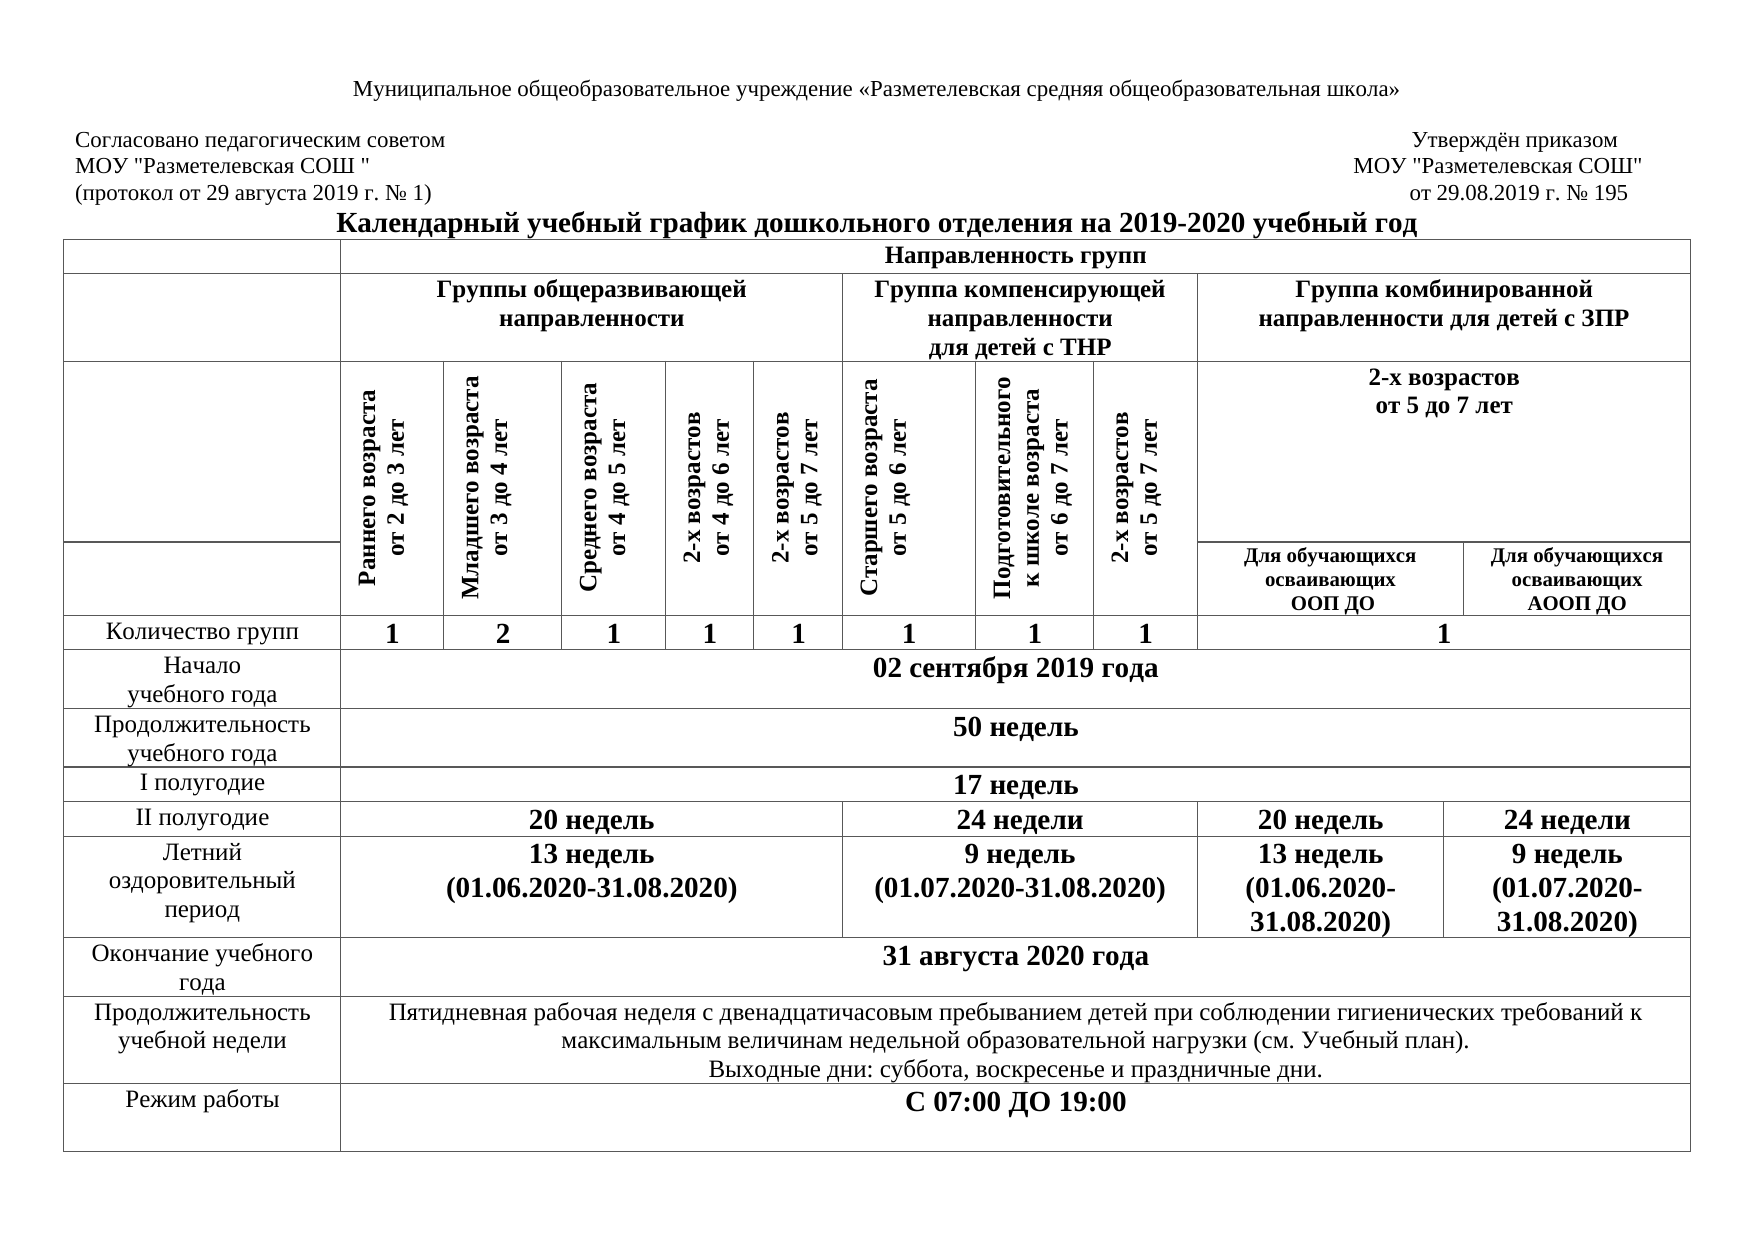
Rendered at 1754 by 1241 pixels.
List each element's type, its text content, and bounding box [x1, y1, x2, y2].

table_cell 13 недель (01.06.2020-31.08.2020) [341, 837, 842, 937]
table_cell 9 недель (01.07.2020-31.08.2020) [1444, 837, 1690, 937]
table_cell 2-х возрастов от 5 до 7 лет [1198, 362, 1690, 541]
table_cell 2-х возрастов от 5 до 7 лет [1094, 362, 1197, 615]
text Календарный учебный график дошкольного отделения на 2019-2020 учебный год [75, 205, 1679, 239]
table_cell 1 [1198, 616, 1690, 649]
text МОУ "Разметелевская СОШ " МОУ "Разметелевская СОШ" [75, 152, 1679, 179]
table_cell 24 недели [1444, 802, 1690, 836]
table_cell Количество групп [64, 616, 340, 649]
table_cell [64, 543, 340, 615]
table_cell [64, 274, 340, 361]
table_cell Летний оздоровительный период [64, 837, 340, 937]
table_cell Младшего возраста от 3 до 4 лет [444, 362, 561, 615]
table_cell Продолжительность учебного года [64, 709, 340, 766]
text Согласовано педагогическим советом Утверждён приказом [75, 126, 1679, 152]
table_cell 20 недель [1198, 802, 1443, 836]
table_header Направленность групп [341, 240, 1690, 273]
table_cell 50 недель [341, 709, 1690, 766]
table_cell 2-х возрастов от 4 до 6 лет [666, 362, 753, 615]
table_cell 24 недели [843, 802, 1197, 836]
table_cell 31 августа 2020 года [341, 938, 1690, 996]
table_cell Старшего возраста от 5 до 6 лет [843, 362, 975, 615]
table_cell 1 [976, 616, 1093, 649]
text Муниципальное общеобразовательное учреждение «Разметелевская средняя общеобразовательная школа» [75, 75, 1679, 101]
table_header [64, 240, 340, 273]
table_cell [64, 362, 340, 541]
table_cell Среднего возраста от 4 до 5 лет [562, 362, 665, 615]
table_cell 1 [1094, 616, 1197, 649]
table_cell 13 недель (01.06.2020-31.08.2020) [1198, 837, 1443, 937]
table_cell 1 [754, 616, 842, 649]
table_cell 1 [562, 616, 665, 649]
table_cell Группа компенсирующей направленности для детей с ТНР [843, 274, 1197, 361]
table_cell Пятидневная рабочая неделя с двенадцатичасовым пребыванием детей при соблюдении гигиенических требований к максимальным величинам недельной образовательной нагрузки (см. Учебный план). Выходные дни: суббота, воскресенье и праздничные дни. [341, 997, 1690, 1083]
table_cell 2 [444, 616, 561, 649]
table_cell Продолжительность учебной недели [64, 997, 340, 1083]
table_cell 17 недель [341, 768, 1690, 801]
table_cell 1 [341, 616, 443, 649]
text (протокол от 29 августа 2019 г. № 1) от 29.08.2019 г. № 195 [75, 179, 1679, 205]
table_cell Режим работы [64, 1084, 340, 1151]
table_cell 9 недель (01.07.2020-31.08.2020) [843, 837, 1197, 937]
table_cell Начало учебного года [64, 650, 340, 708]
table_cell 1 [666, 616, 753, 649]
table_cell Группы общеразвивающей направленности [341, 274, 842, 361]
table_cell Для обучающихся осваивающих ООП ДО [1198, 543, 1463, 615]
table_cell 02 сентября 2019 года [341, 650, 1690, 708]
table_cell II полугодие [64, 802, 340, 836]
table_cell Раннего возраста от 2 до 3 лет [341, 362, 443, 615]
table_cell 1 [843, 616, 975, 649]
table_cell 2-х возрастов от 5 до 7 лет [754, 362, 842, 615]
table_cell С 07:00 ДО 19:00 [341, 1084, 1690, 1151]
table_cell Подготовительного к школе возраста от 6 до 7 лет [976, 362, 1093, 615]
table_cell Для обучающихся осваивающих АООП ДО [1464, 543, 1690, 615]
table_cell Окончание учебного года [64, 938, 340, 996]
table_cell I полугодие [64, 768, 340, 801]
table_cell 20 недель [341, 802, 842, 836]
table_cell Группа комбинированной направленности для детей с ЗПР [1198, 274, 1690, 361]
